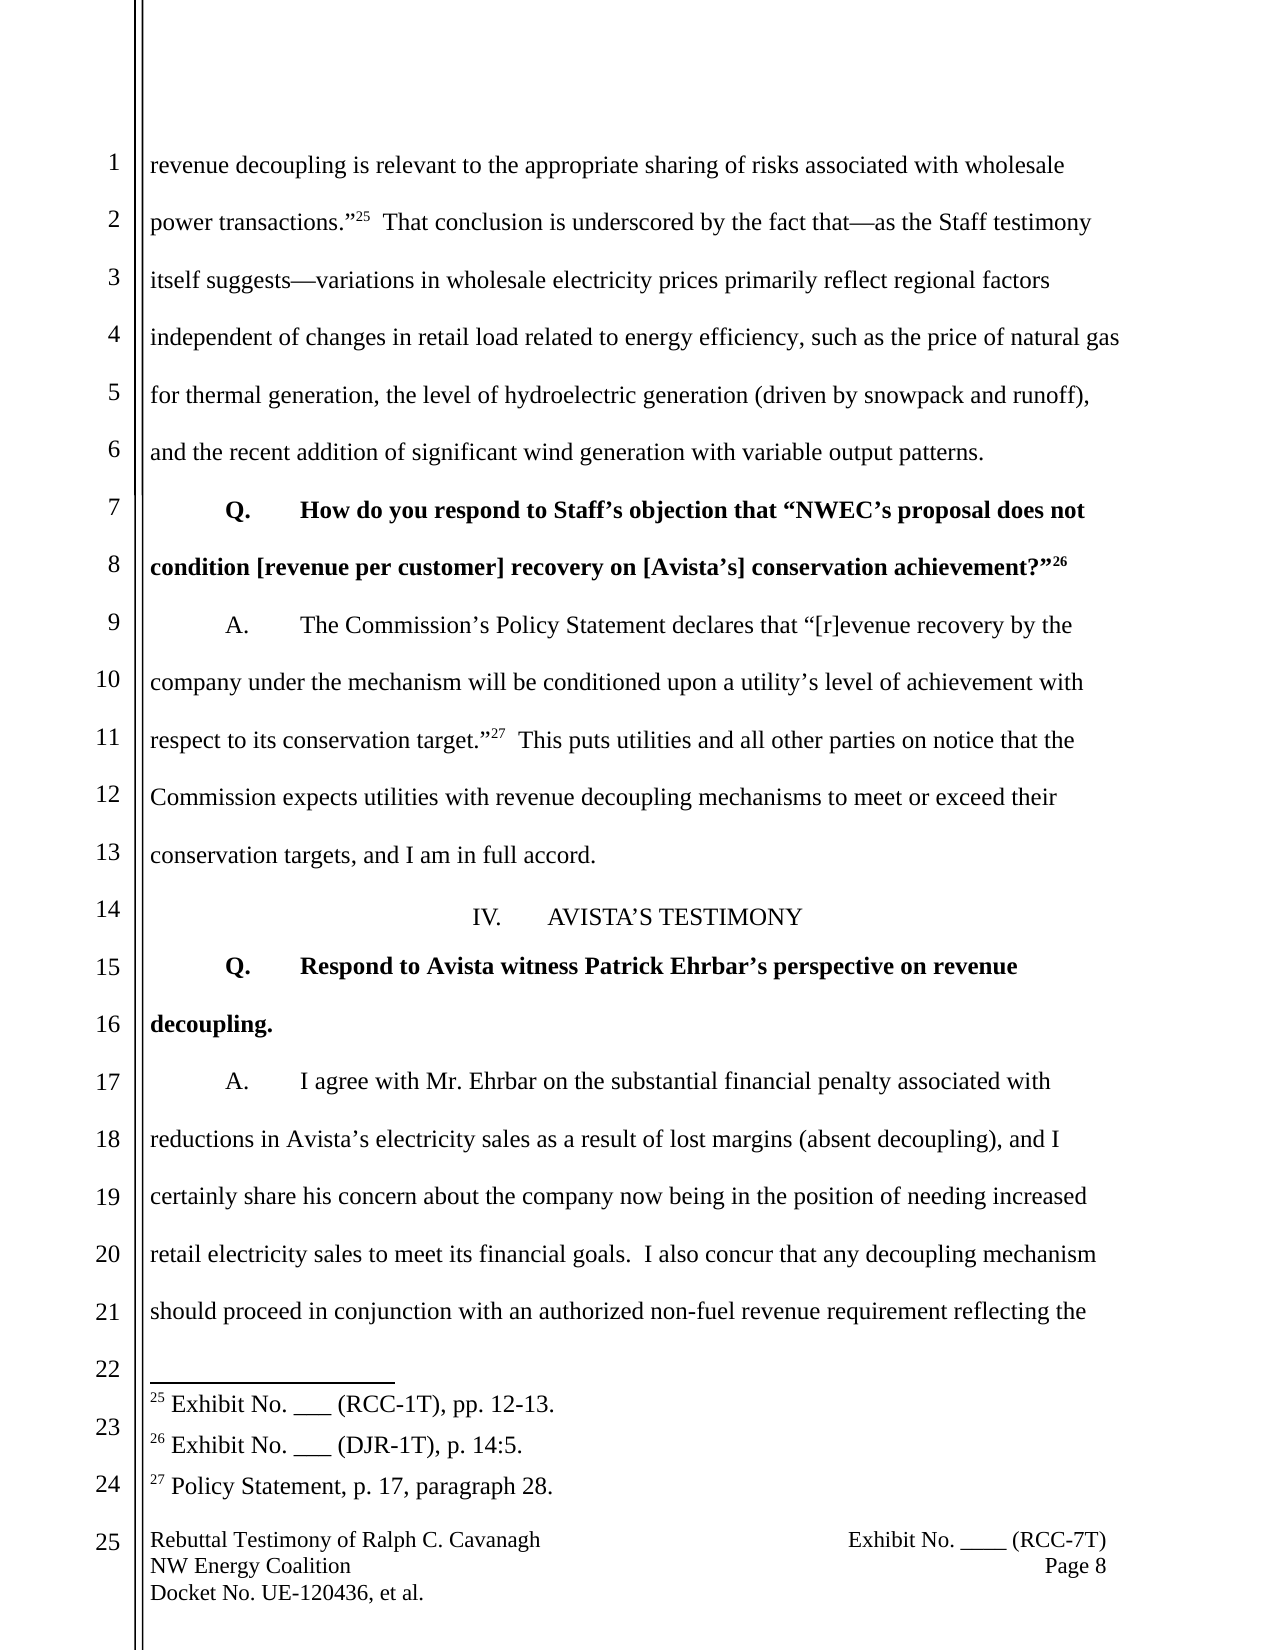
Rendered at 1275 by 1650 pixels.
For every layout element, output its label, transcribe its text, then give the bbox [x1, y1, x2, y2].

text Q. How do you respond to Staff’s objection that “NWEC’s proposal does not condition [revenue per customer] recovery on [Avista’s] conservation achievement?” [150, 495, 1125, 581]
text Q. Respond to Avista witness Patrick Ehrbar’s perspective on revenue decoupling. [150, 951, 1125, 1037]
subtitle IV. AVISTA’S TESTIMONY [150, 902, 1125, 930]
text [150, 150, 1125, 466]
text A. The Commission’s Policy Statement declares that “[r]evenue recovery by the company under the mechanism will be conditioned upon a utility’s level of achievement with respect to its conservation target.” This puts utilities and all other parties on notice that the Commission expects utilities with revenue decoupling mechanisms to meet or exceed their conservation targets, and I am in full accord. [150, 610, 1125, 869]
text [150, 1066, 1125, 1325]
